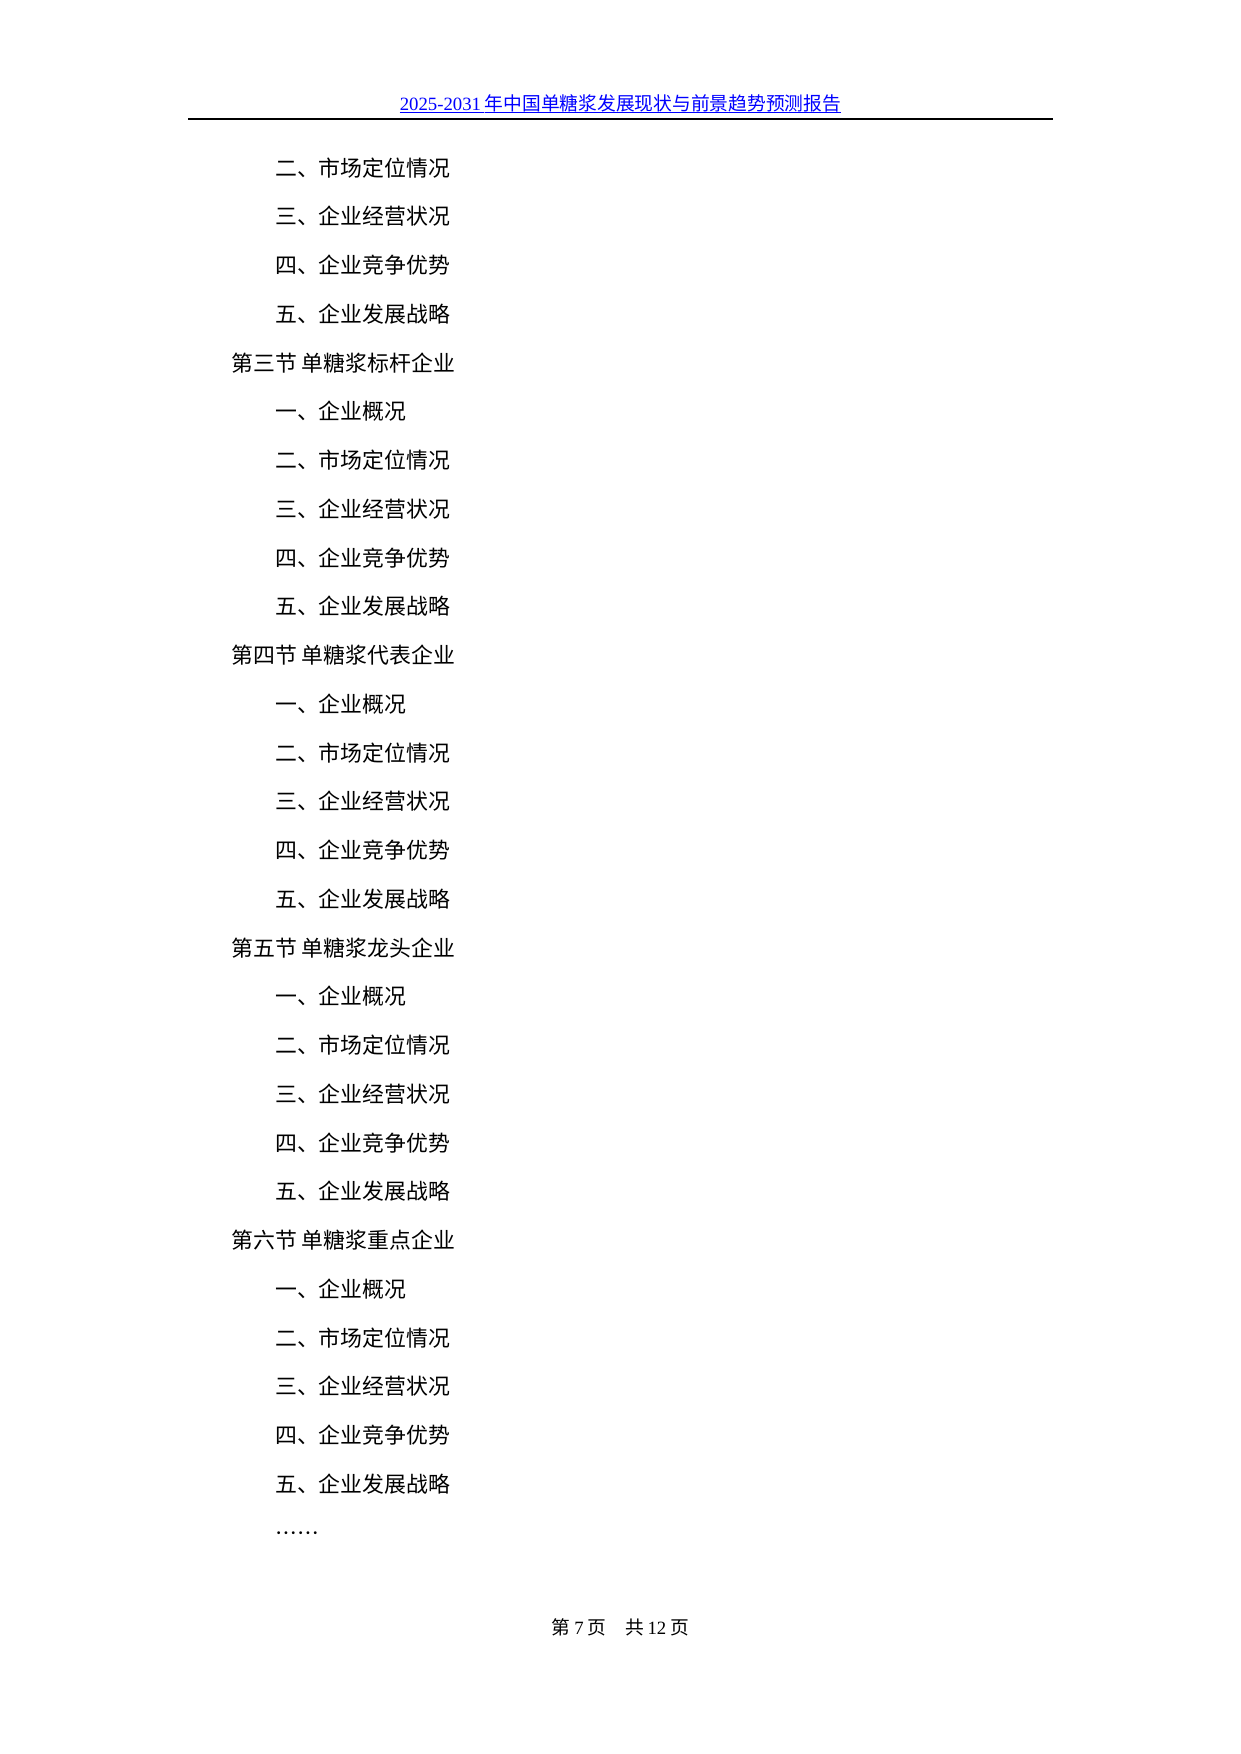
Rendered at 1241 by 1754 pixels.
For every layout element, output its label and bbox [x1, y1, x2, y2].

text [187, 150, 1053, 1548]
